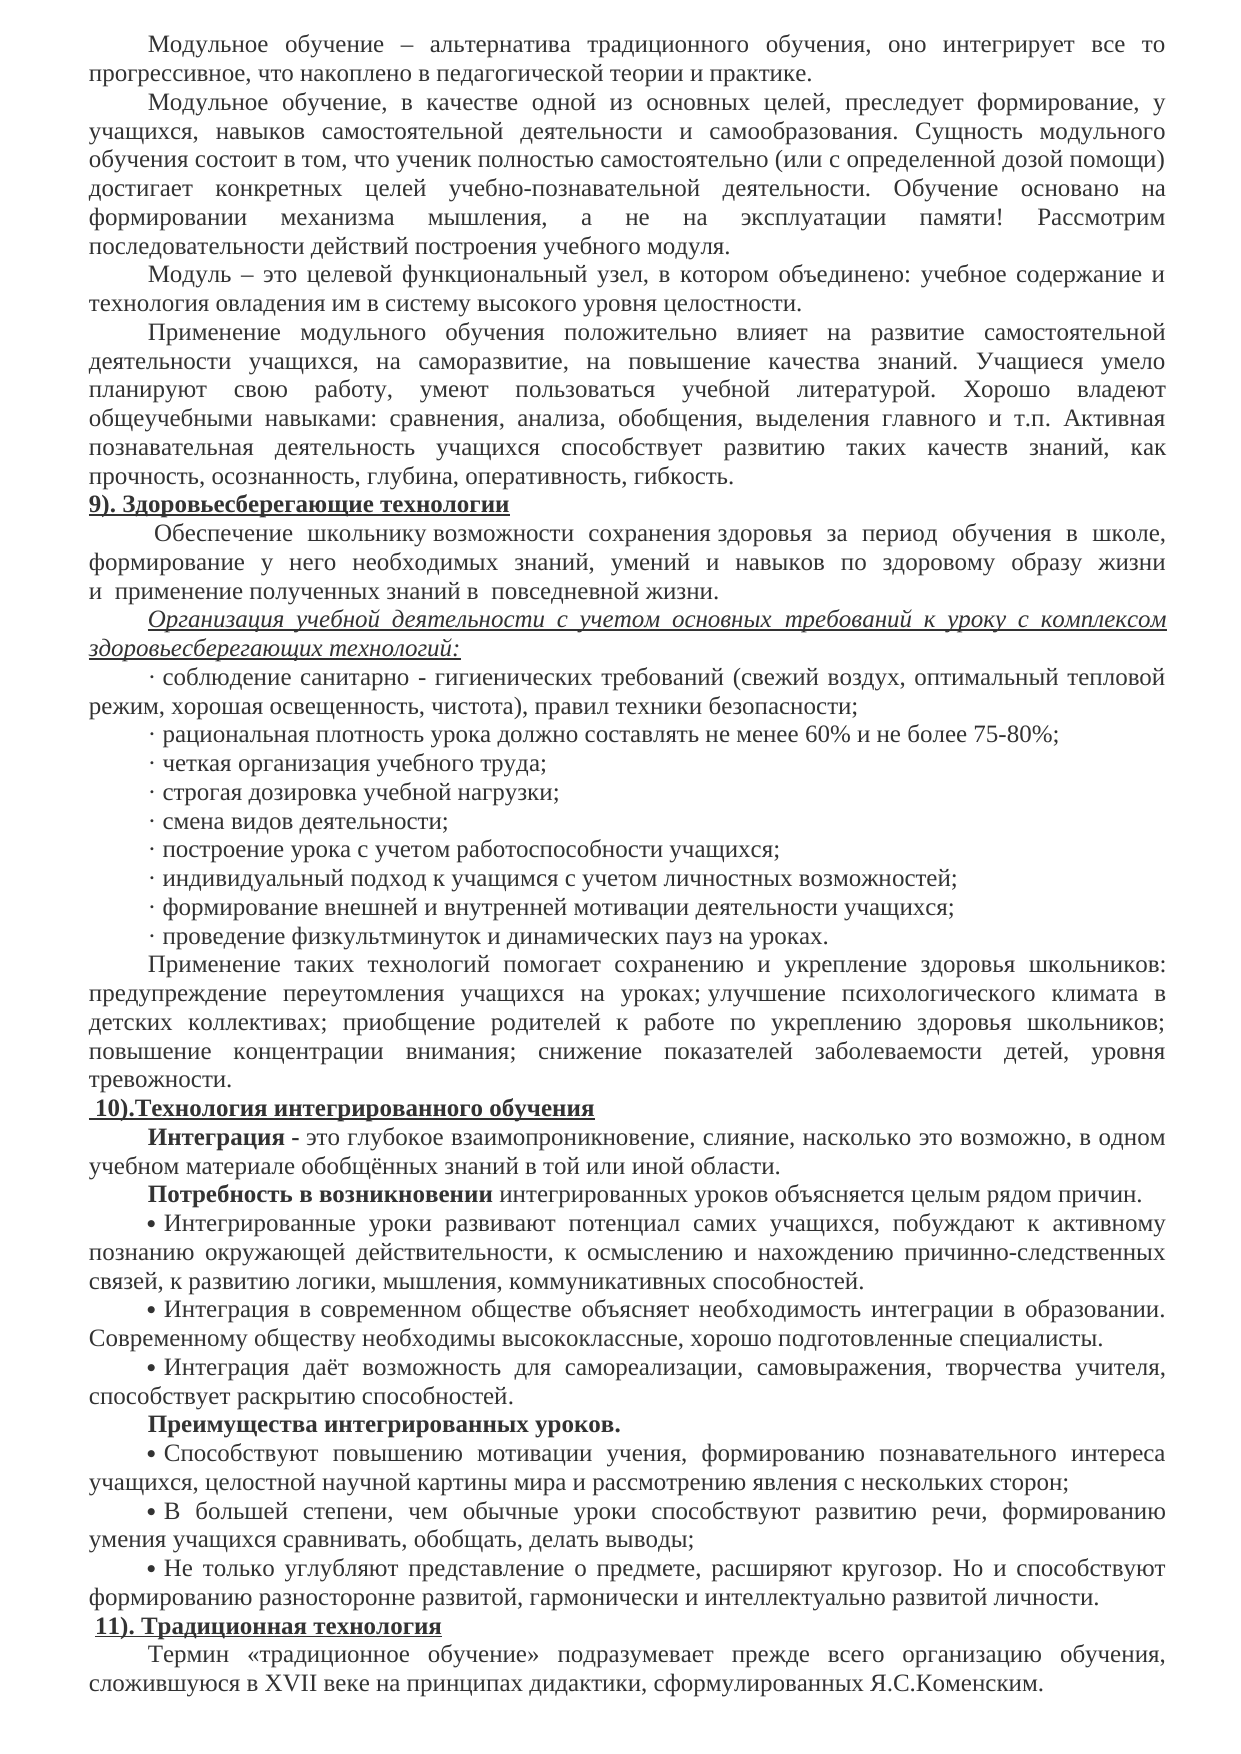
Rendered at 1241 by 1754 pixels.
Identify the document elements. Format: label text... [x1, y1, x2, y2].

text Термин «традиционное обучение» подразумевает прежде всего организацию обучения, сложившуюся в XVII веке на принципах дидактики, сформулированных Я.С.Коменским. [89, 1639, 1167, 1697]
list Способствуют повышению мотивации учения, формированию познавательного интереса учащихся, целостной научной картины мира и рассмотрению явления с нескольких сторон; [89, 1438, 1167, 1496]
text · формирование внешней и внутренней мотивации деятельности учащихся; [89, 892, 1167, 921]
text · проведение физкультминуток и динамических пауз на уроках. [89, 921, 1167, 949]
text Применение таких технологий помогает сохранению и укрепление здоровья школьников: предупреждение переутомления учащихся на уроках; улучшение психологического климата в детских коллективах; приобщение родителей к работе по укреплению здоровья школьников; повышение концентрации внимания; снижение показателей заболеваемости детей, уровня тревожности. [89, 949, 1167, 1093]
text 10).Технология интегрированного обучения [89, 1093, 1167, 1122]
text 11). Традиционная технология [89, 1611, 1167, 1639]
text Модульное обучение – альтернатива традиционного обучения, оно интегрирует все то прогрессивное, что накоплено в педагогической теории и практике. [89, 29, 1167, 87]
text · соблюдение санитарно - гигиенических требований (свежий воздух, оптимальный тепловой режим, хорошая освещенность, чистота), правил техники безопасности; [89, 662, 1167, 719]
text Организация учебной деятельности с учетом основных требований к уроку с комплексом здоровьесберегающих технологий: [89, 604, 1167, 662]
list Интеграция в современном обществе объясняет необходимость интеграции в образовании. Современному обществу необходимы высококлассные, хорошо подготовленные специалисты. [89, 1294, 1167, 1352]
text Обеспечение школьнику возможности сохранения здоровья за период обучения в школе, формирование у него необходимых знаний, умений и навыков по здоровому образу жизни и применение полученных знаний в повседневной жизни. [89, 518, 1167, 604]
text Применение модульного обучения положительно влияет на развитие самостоятельной деятельности учащихся, на саморазвитие, на повышение качества знаний. Учащиеся умело планируют свою работу, умеют пользоваться учебной литературой. Хорошо владеют общеучебными навыками: сравнения, анализа, обобщения, выделения главного и т.п. Активная познавательная деятельность учащихся способствует развитию таких качеств знаний, как прочность, осознанность, глубина, оперативность, гибкость. [89, 317, 1167, 489]
list Интегрированные уроки развивают потенциал самих учащихся, побуждают к активному познанию окружающей действительности, к осмыслению и нахождению причинно-следственных связей, к развитию логики, мышления, коммуникативных способностей. [89, 1208, 1167, 1294]
text · индивидуальный подход к учащимся с учетом личностных возможностей; [89, 863, 1167, 892]
text · смена видов деятельности; [89, 806, 1167, 834]
text Преимущества интегрированных уроков. [89, 1409, 1167, 1438]
text · строгая дозировка учебной нагрузки; [89, 777, 1167, 806]
text Модульное обучение, в качестве одной из основных целей, преследует формирование, у учащихся, навыков самостоятельной деятельности и самообразования. Сущность модульного обучения состоит в том, что ученик полностью самостоятельно (или с определенной дозой помощи) достигает конкретных целей учебно-познавательной деятельности. Обучение основано на формировании механизма мышления, а не на эксплуатации памяти! Рассмотрим последовательности действий построения учебного модуля. [89, 87, 1167, 259]
text Модуль – это целевой функциональный узел, в котором объединено: учебное содержание и технология овладения им в систему высокого уровня целостности. [89, 259, 1167, 317]
text Интеграция - это глубокое взаимопроникновение, слияние, насколько это возможно, в одном учебном материале обобщённых знаний в той или иной области. [89, 1122, 1167, 1179]
text · рациональная плотность урока должно составлять не менее 60% и не более 75-80%; [89, 719, 1167, 748]
list В большей степени, чем обычные уроки способствуют развитию речи, формированию умения учащихся сравнивать, обобщать, делать выводы; [89, 1496, 1167, 1553]
text · четкая организация учебного труда; [89, 748, 1167, 777]
text Потребность в возникновении интегрированных уроков объясняется целым рядом причин. [89, 1179, 1167, 1208]
text · построение урока с учетом работоспособности учащихся; [89, 834, 1167, 863]
list Не только углубляют представление о предмете, расширяют кругозор. Но и способствуют формированию разносторонне развитой, гармонически и интеллектуально развитой личности. [89, 1553, 1167, 1611]
list Интеграция даёт возможность для самореализации, самовыражения, творчества учителя, способствует раскрытию способностей. [89, 1352, 1167, 1409]
text 9). Здоровьесберегающие технологии [89, 489, 1167, 518]
